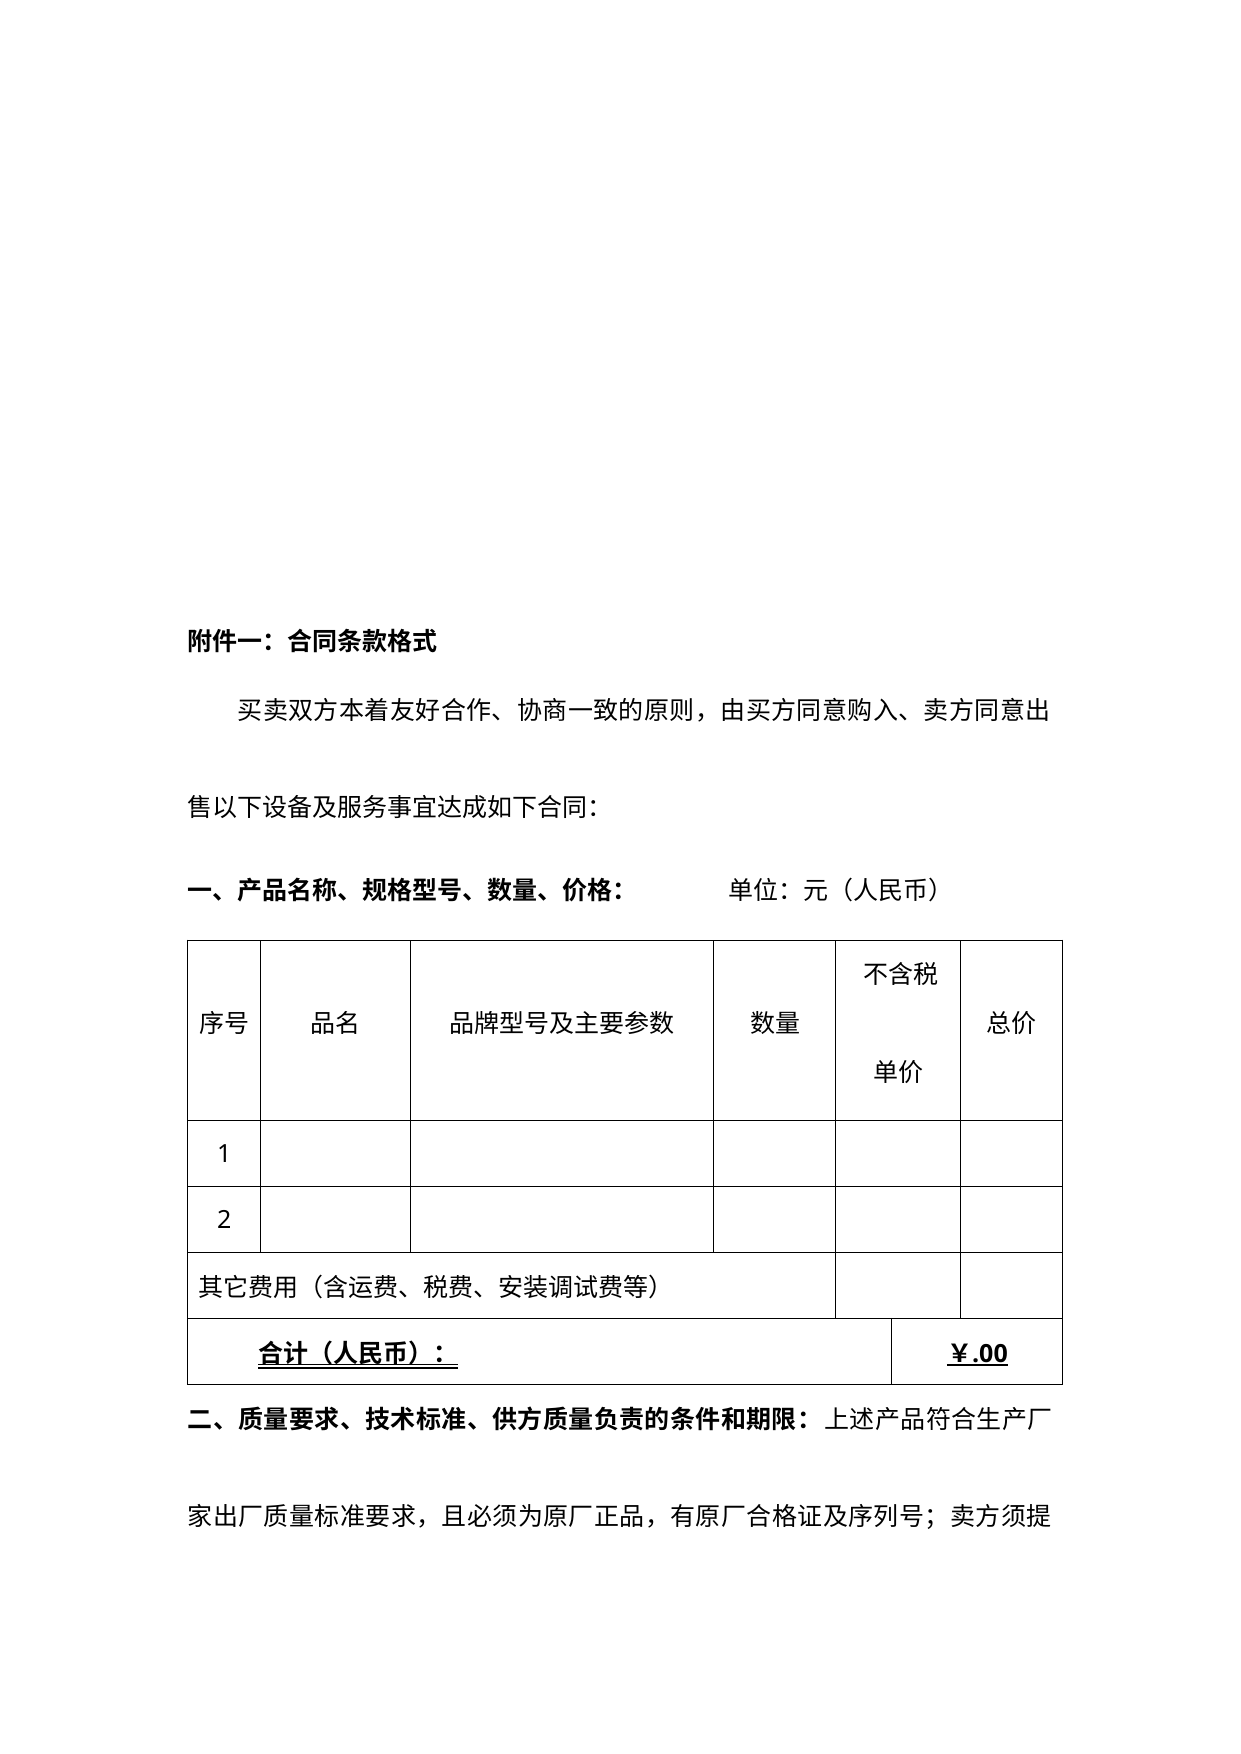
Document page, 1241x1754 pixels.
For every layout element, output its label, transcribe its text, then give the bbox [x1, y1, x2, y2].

table_cell 合计（人民币）： [188, 1319, 891, 1384]
text 买卖双方本着友好合作、协商一致的原则，由买方同意购入、卖方同意出售以下设备及服务事宜达成如下合同： [187, 676, 1053, 838]
text 一、产品名称、规格型号、数量、价格： 单位：元（人民币） [187, 856, 1053, 921]
table_cell [961, 1121, 1062, 1186]
table_header 序号 [188, 941, 260, 1120]
table_cell 1 [188, 1121, 260, 1186]
table_cell [411, 1121, 713, 1186]
table_header 数量 [714, 941, 835, 1120]
table_cell [714, 1187, 835, 1252]
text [187, 1385, 1053, 1547]
table_cell [261, 1187, 410, 1252]
table_cell [836, 1187, 960, 1252]
table_cell [961, 1253, 1062, 1318]
table_header 品名 [261, 941, 410, 1120]
table_cell ￥.00 [892, 1319, 1062, 1384]
table_cell 2 [188, 1187, 260, 1252]
text 附件一：合同条款格式 [187, 621, 1049, 658]
table_cell 其它费用（含运费、税费、安装调试费等） [188, 1253, 835, 1318]
table_header 不含税单价 [836, 941, 960, 1120]
table_cell [261, 1121, 410, 1186]
table_cell [714, 1121, 835, 1186]
table_cell [836, 1253, 960, 1318]
table_header 总价 [961, 941, 1062, 1120]
table_cell [411, 1187, 713, 1252]
table_cell [836, 1121, 960, 1186]
table_header 品牌型号及主要参数 [411, 941, 713, 1120]
table_cell [961, 1187, 1062, 1252]
